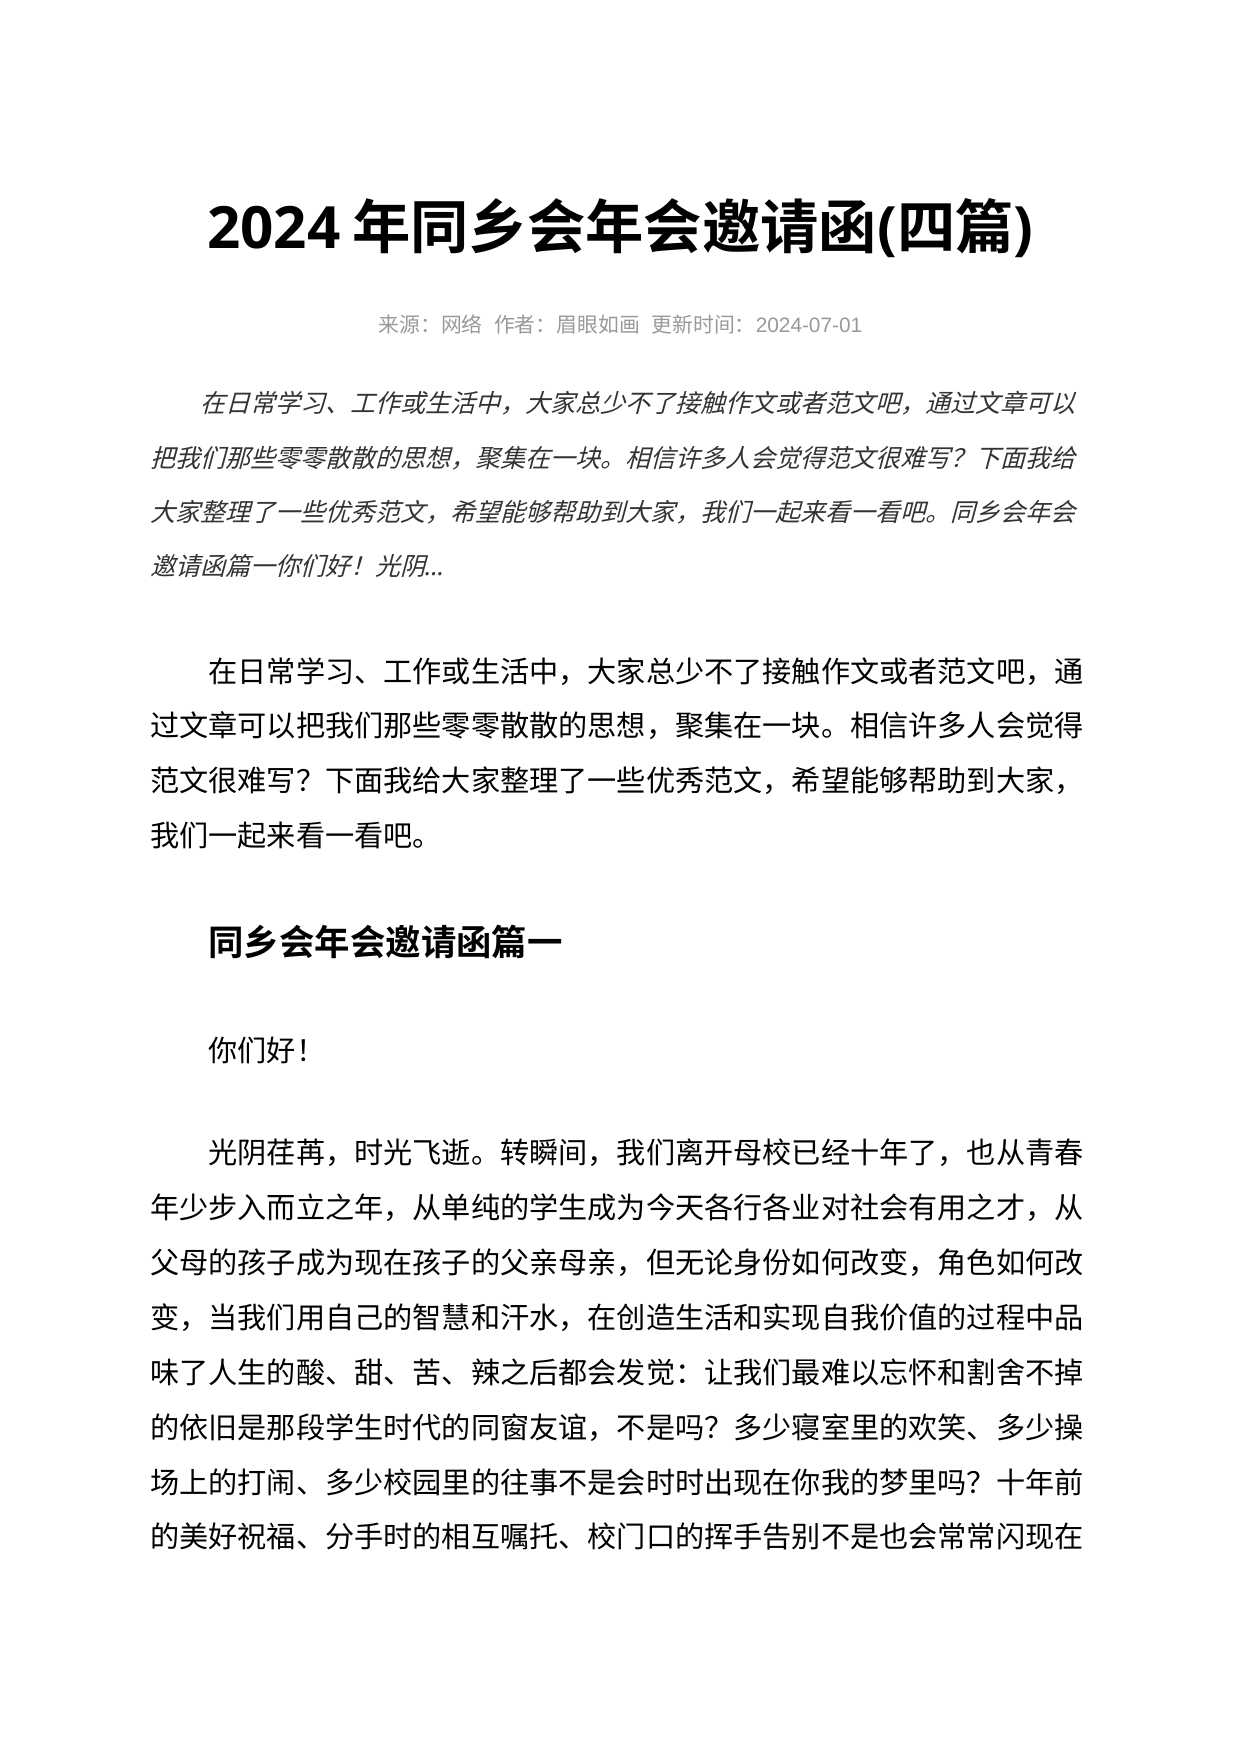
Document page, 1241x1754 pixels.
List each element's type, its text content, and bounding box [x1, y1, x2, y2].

text 在日常学习、工作或生活中，大家总少不了接触作文或者范文吧，通过文章可以把我们那些零零散散的思想，聚集在一块。相信许多人会觉得范文很难写？下面我给大家整理了一些优秀范文，希望能够帮助到大家，我们一起来看一看吧。 [150, 648, 1090, 855]
text 在日常学习、工作或生活中，大家总少不了接触作文或者范文吧，通过文章可以把我们那些零零散散的思想，聚集在一块。相信许多人会觉得范文很难写？下面我给大家整理了一些优秀范文，希望能够帮助到大家，我们一起来看一看吧。同乡会年会邀请函篇一你们好！光阴... [150, 384, 1090, 583]
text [150, 1130, 1090, 1556]
text 同乡会年会邀请函篇一 [150, 914, 1090, 966]
subtitle 2024年同乡会年会邀请函(四篇) [150, 181, 1090, 266]
text 你们好！ [150, 1028, 1090, 1070]
text 来源：网络 作者：眉眼如画 更新时间：2024-07-01 [150, 313, 1090, 337]
